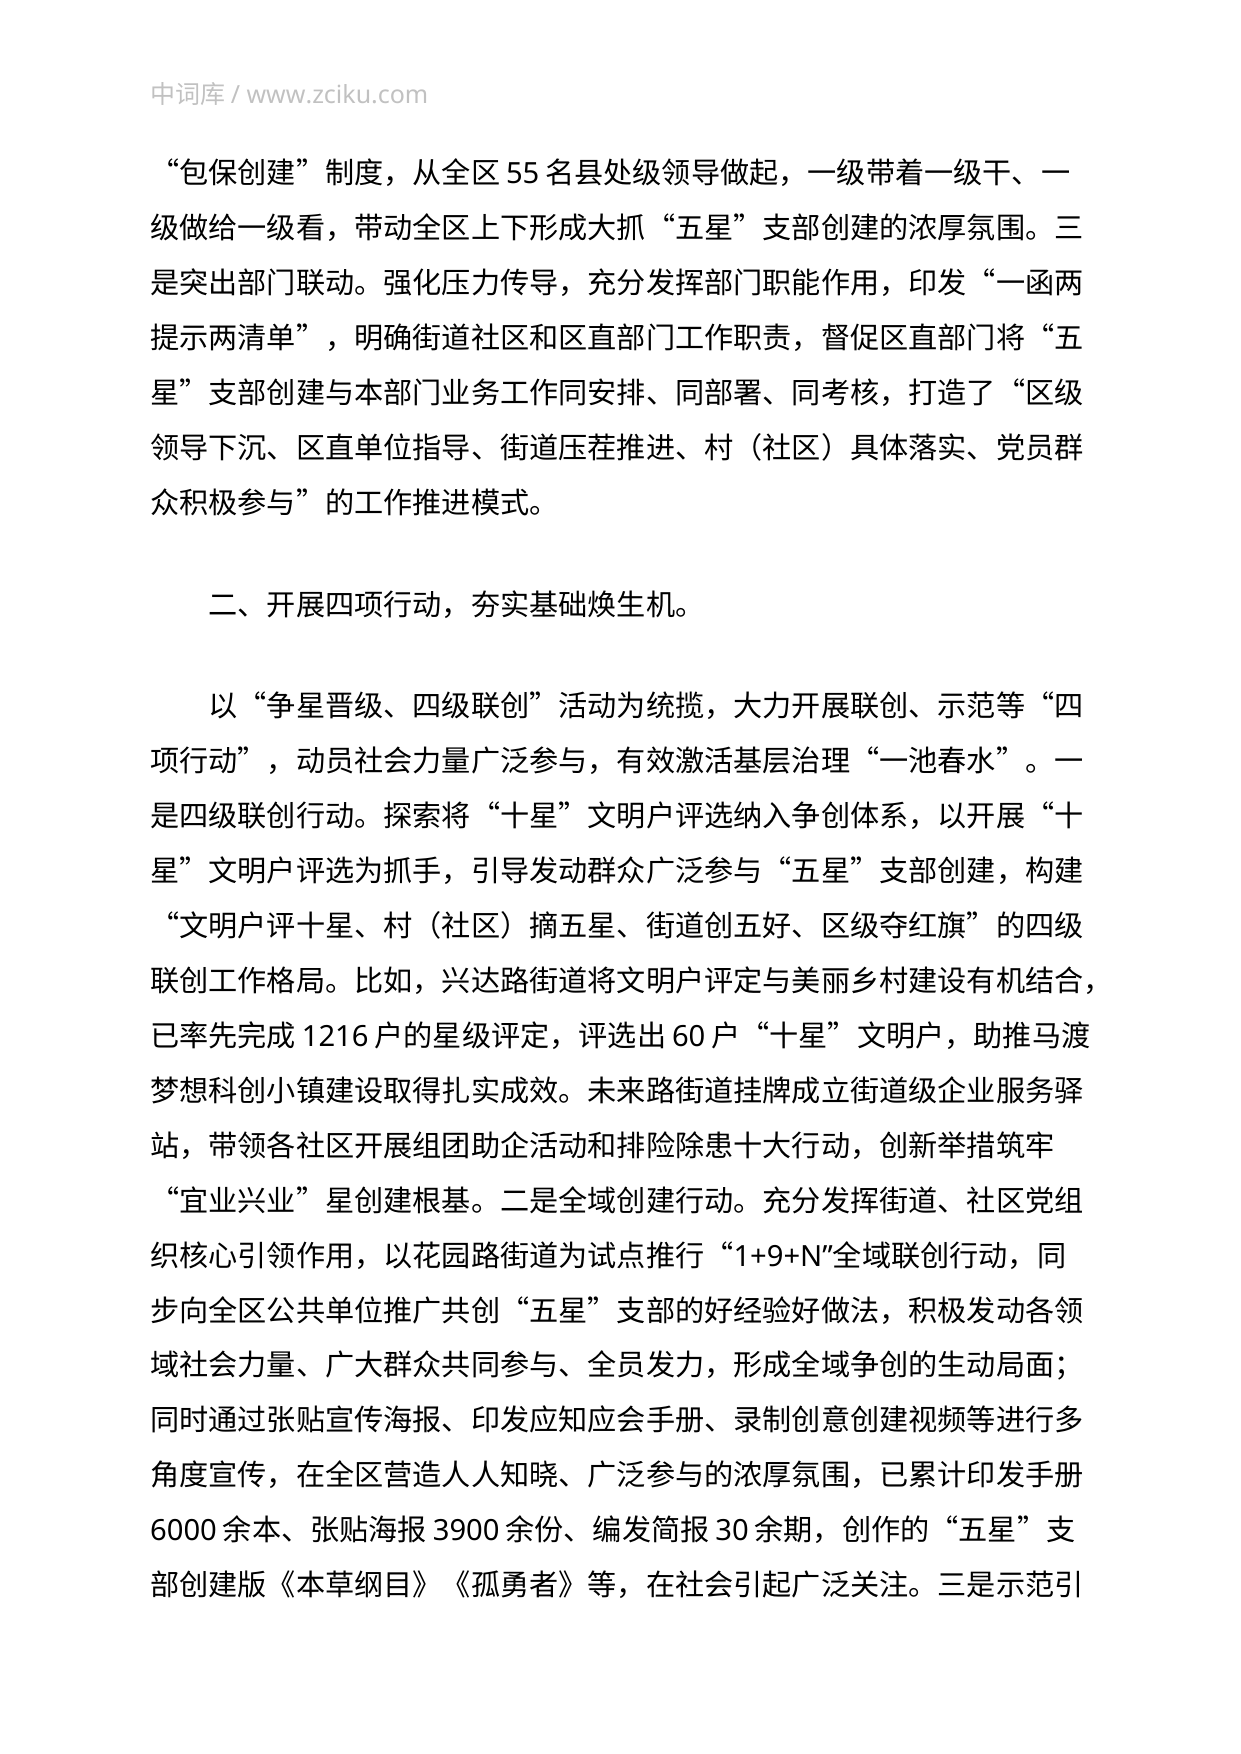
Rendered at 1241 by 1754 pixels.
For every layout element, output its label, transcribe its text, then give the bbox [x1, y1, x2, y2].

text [150, 150, 1090, 522]
text 二、开展四项行动，夯实基础焕生机。 [150, 581, 1090, 623]
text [150, 683, 1090, 1604]
